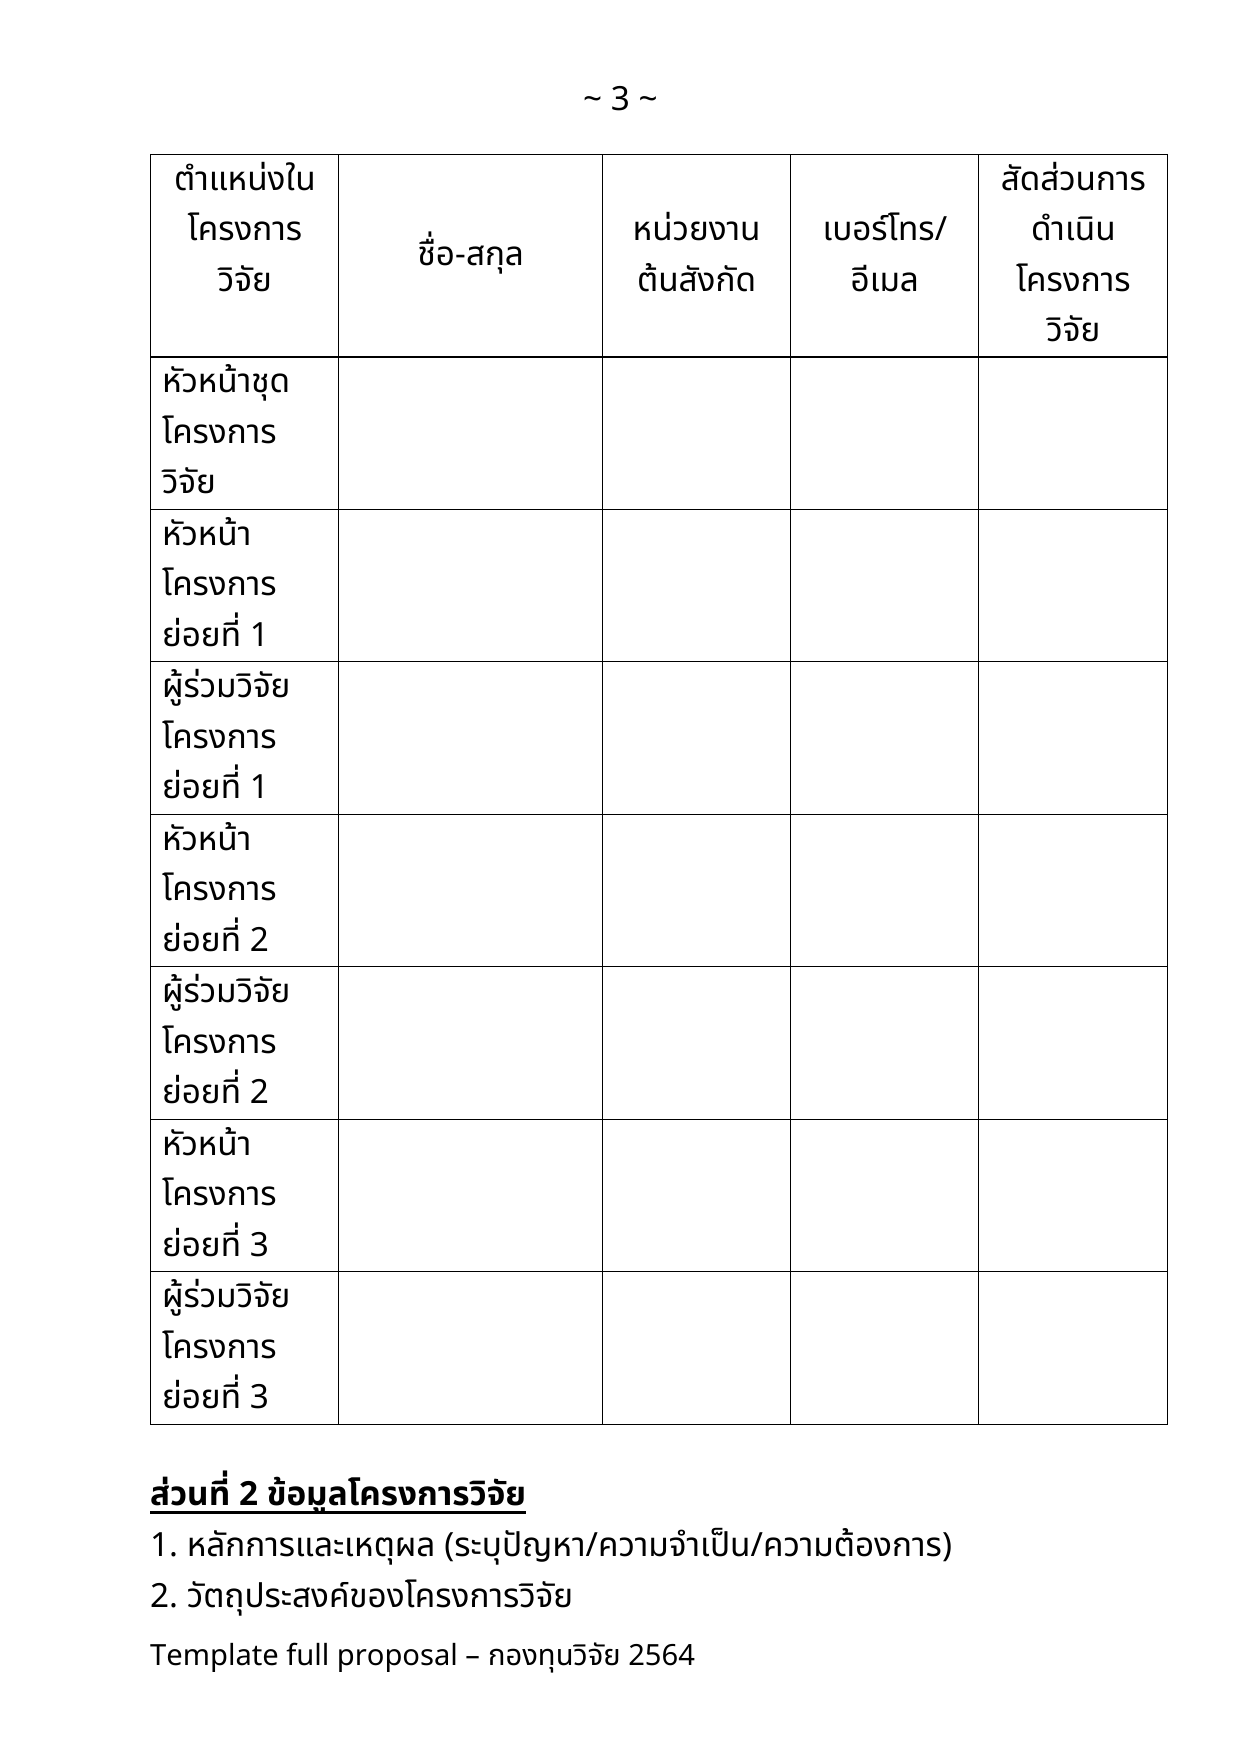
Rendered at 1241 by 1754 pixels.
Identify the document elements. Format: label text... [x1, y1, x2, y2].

table_cell [791, 967, 978, 1119]
table_cell [339, 1120, 602, 1271]
table_cell [339, 1272, 602, 1424]
table_cell [791, 1120, 978, 1271]
text 2. วัตถุประสงค์ของโครงการวิจัย [150, 1571, 1090, 1622]
table_header เบอร์โทร/อีเมล [791, 155, 978, 356]
table_cell [979, 662, 1167, 814]
table_cell ผู้ร่วมวิจัย โครงการย่อยที่ 1 [151, 662, 338, 814]
table_cell [603, 815, 790, 966]
table_cell [603, 1120, 790, 1271]
text 1. หลักการและเหตุผล (ระบุปัญหา/ความจำเป็น/ความต้องการ) [150, 1521, 1090, 1571]
table_cell [979, 815, 1167, 966]
table_cell [339, 967, 602, 1119]
table_cell ผู้ร่วมวิจัย โครงการย่อยที่ 2 [151, 967, 338, 1119]
table_cell [791, 815, 978, 966]
table_cell ผู้ร่วมวิจัย โครงการย่อยที่ 3 [151, 1272, 338, 1424]
table_cell [603, 967, 790, 1119]
table_cell [791, 1272, 978, 1424]
table_cell [603, 358, 790, 509]
table_cell [979, 1272, 1167, 1424]
table_cell [603, 1272, 790, 1424]
table_cell [603, 510, 790, 661]
table_cell หัวหน้าโครงการย่อยที่ 3 [151, 1120, 338, 1271]
table_cell [339, 358, 602, 509]
table_cell [791, 662, 978, 814]
table_cell [979, 510, 1167, 661]
table_cell หัวหน้าโครงการย่อยที่ 1 [151, 510, 338, 661]
table_header สัดส่วนการดำเนินโครงการวิจัย [979, 155, 1167, 356]
table_cell หัวหน้าชุดโครงการวิจัย [151, 358, 338, 509]
table_cell [603, 662, 790, 814]
table_cell [339, 662, 602, 814]
text ส่วนที่ 2 ข้อมูลโครงการวิจัย [150, 1470, 1090, 1521]
table_cell [979, 1120, 1167, 1271]
table_cell [979, 358, 1167, 509]
table_header ชื่อ-สกุล [339, 155, 602, 356]
table_header ตำแหน่งในโครงการวิจัย [151, 155, 338, 356]
table_cell [791, 510, 978, 661]
table_cell [791, 358, 978, 509]
table_header หน่วยงานต้นสังกัด [603, 155, 790, 356]
table_cell [979, 967, 1167, 1119]
table_cell หัวหน้าโครงการย่อยที่ 2 [151, 815, 338, 966]
table_cell [339, 815, 602, 966]
table_cell [339, 510, 602, 661]
